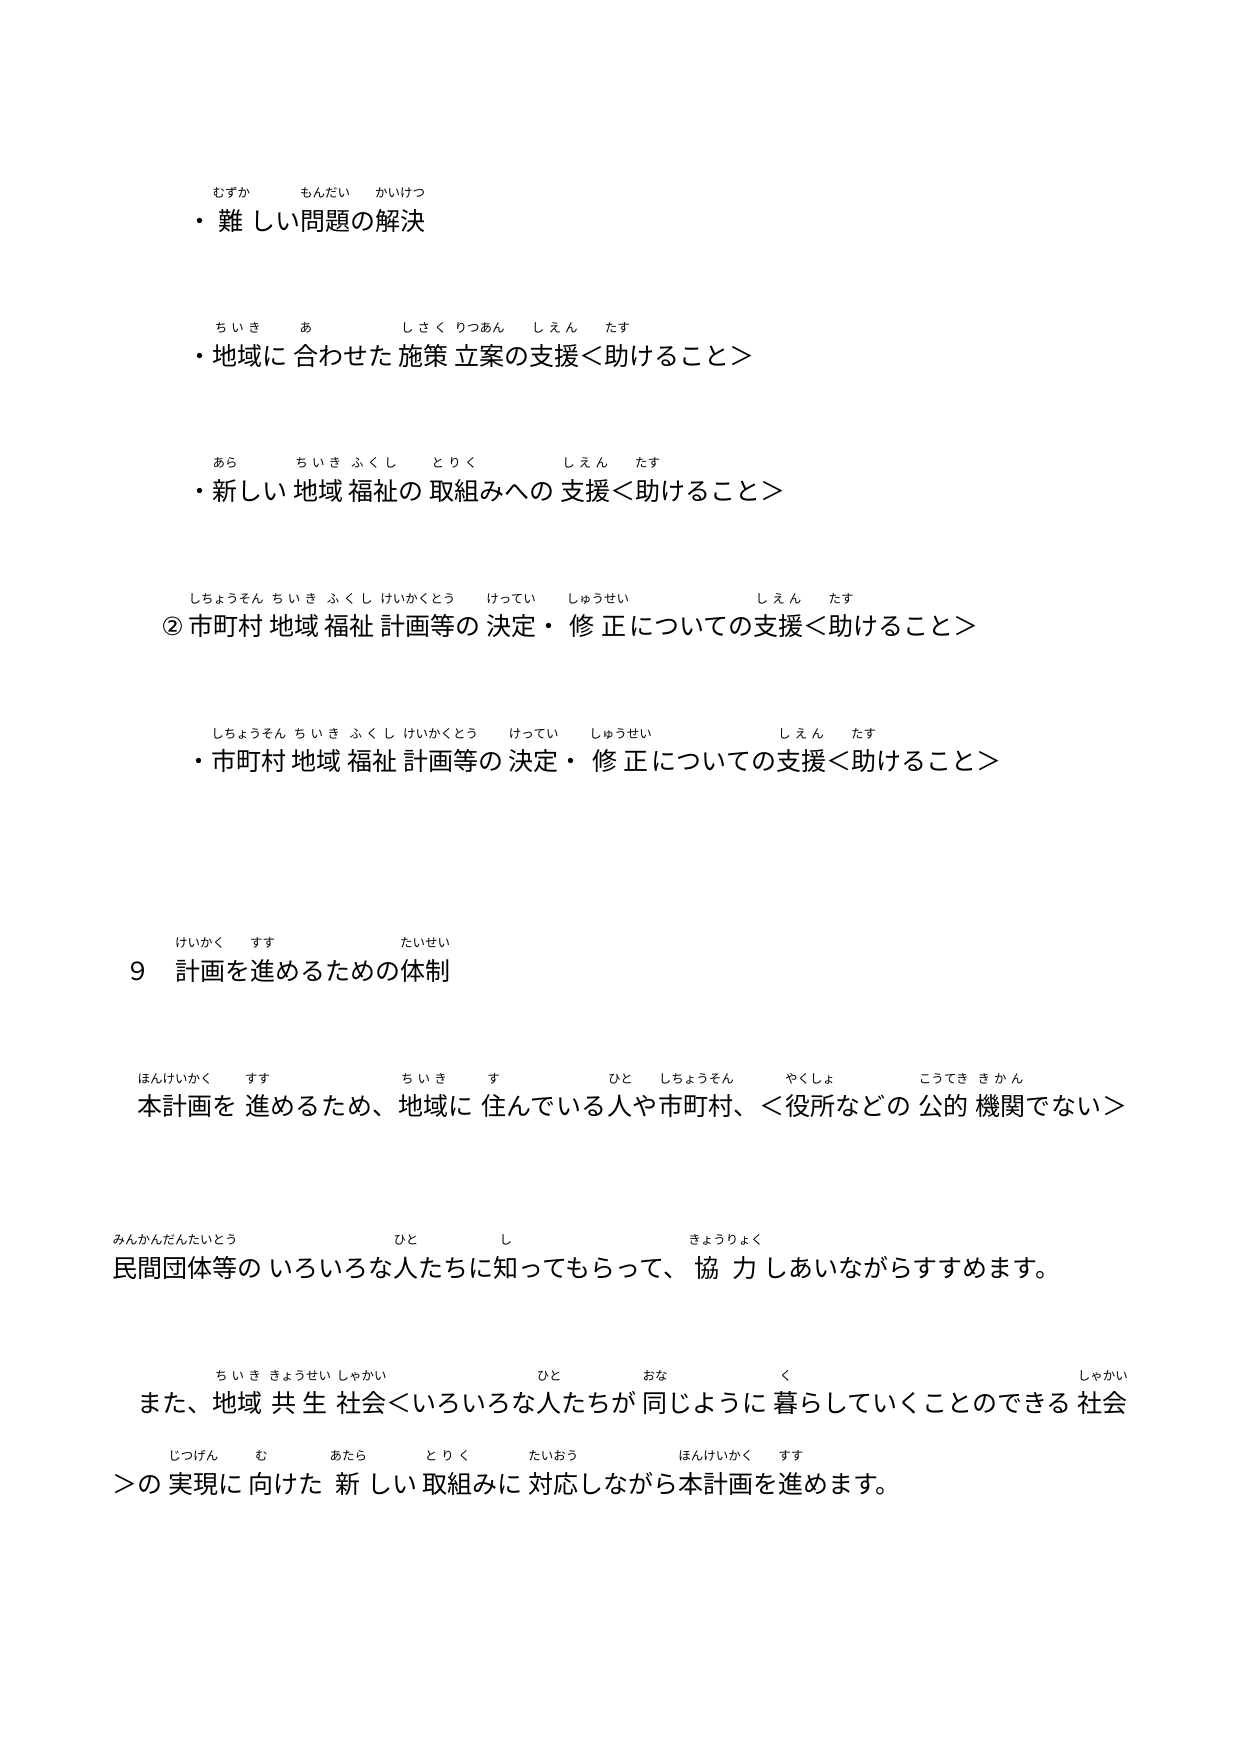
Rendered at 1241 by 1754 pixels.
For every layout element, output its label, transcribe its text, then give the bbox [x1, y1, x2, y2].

text ９ をめるための [112, 920, 1128, 1001]
text を めるため、に んでいるや、＜などの でない＞の いろいろなたちにってもらって、しあいながらすすめます。 [112, 1055, 1128, 1298]
text ② の ・ についての＜けること＞ [123, 575, 1128, 656]
text ・しい の みへの ＜けること＞ [112, 440, 1128, 521]
text ・に わせた の＜けること＞ [112, 305, 1128, 386]
text ・ の ・ についての＜けること＞ [123, 711, 1128, 791]
text また、 ＜いろいろなたちが じように らしていくことのできる ＞の に けた しい みに しながらをめます。 [112, 1352, 1128, 1514]
text ・しいの [112, 170, 1128, 251]
